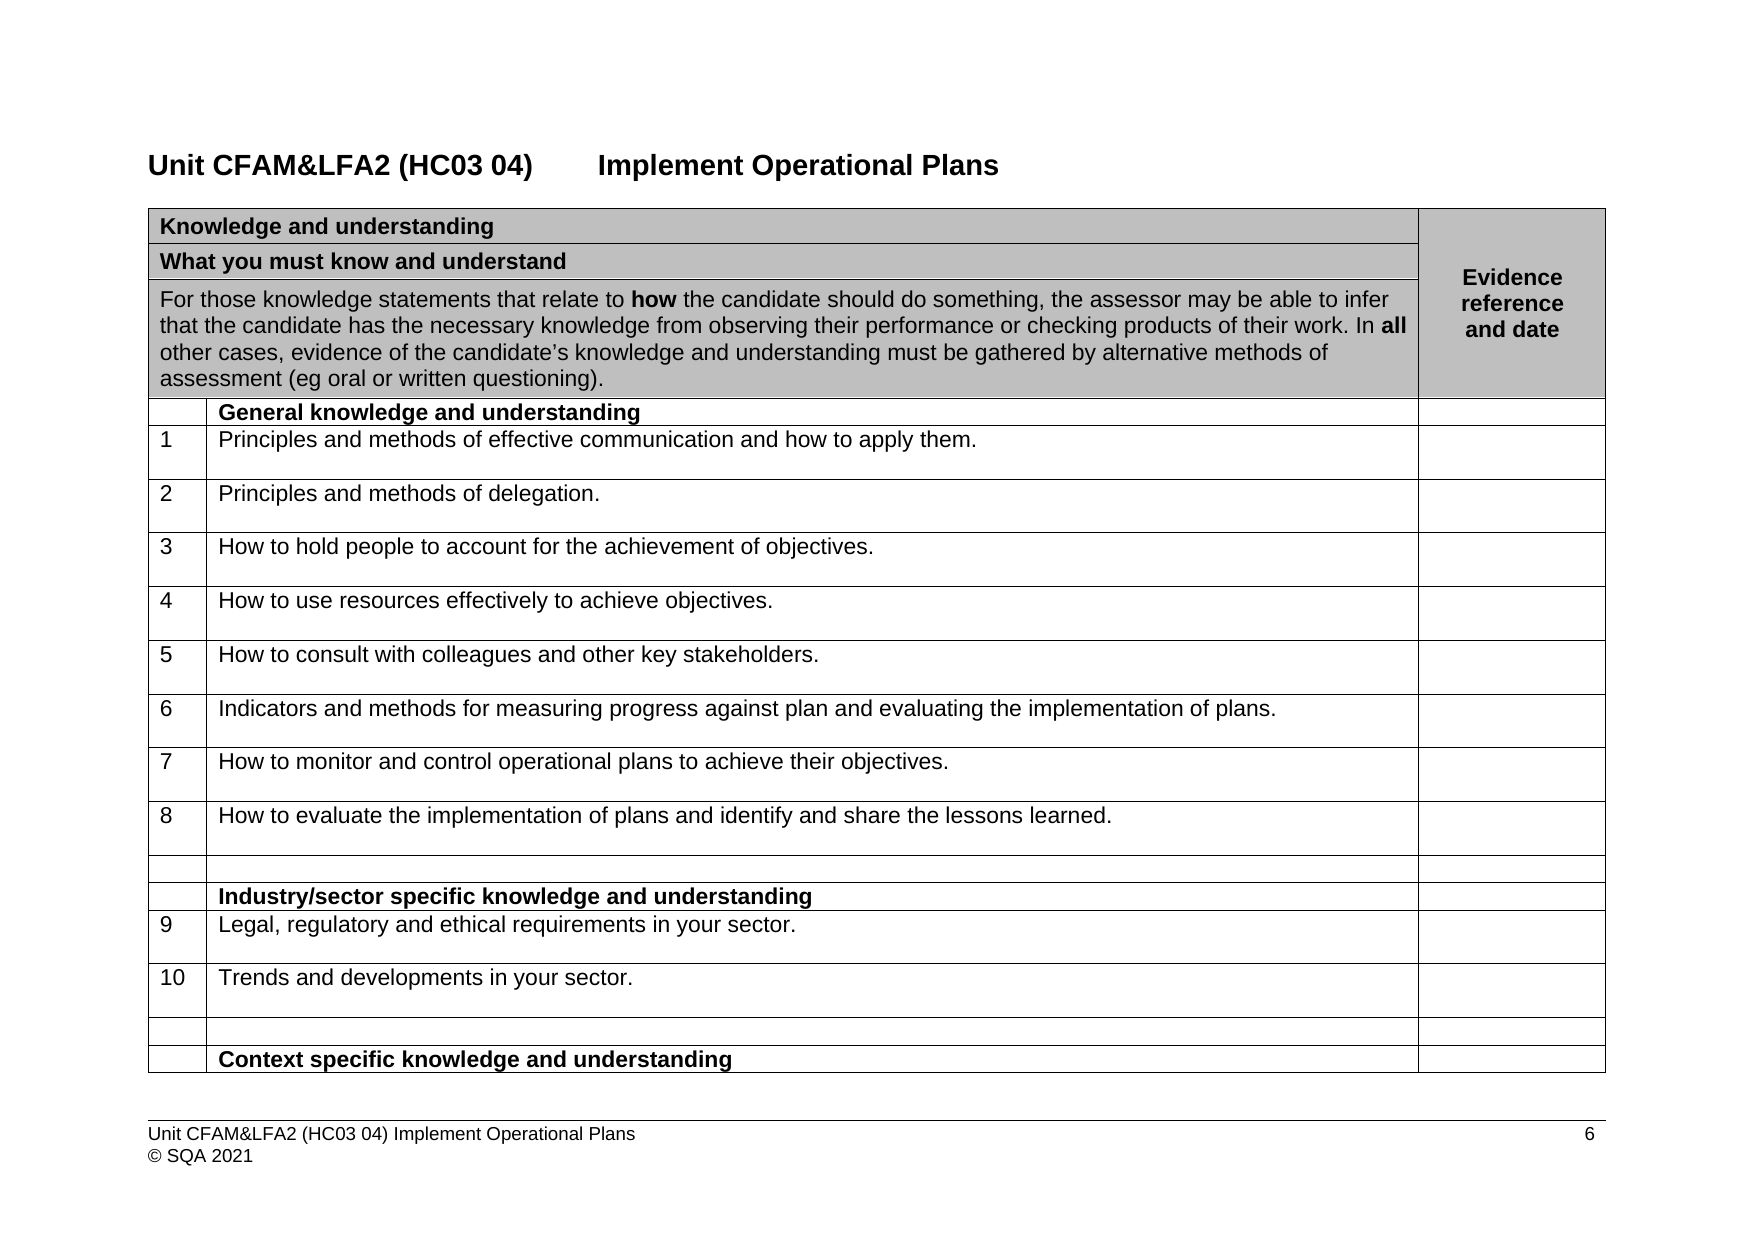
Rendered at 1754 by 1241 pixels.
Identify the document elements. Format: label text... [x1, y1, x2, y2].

table_cell [149, 641, 206, 693]
table_cell Trends and developments in your sector. [207, 964, 1418, 1017]
table_cell Principles and methods of delegation. [207, 480, 1418, 532]
table_cell [1419, 964, 1605, 1017]
table_header Knowledge and understanding [149, 209, 1418, 243]
table_cell [149, 426, 206, 478]
table_cell [149, 883, 206, 909]
table_cell [149, 480, 206, 532]
table_cell [1419, 480, 1605, 532]
table_cell [1419, 695, 1605, 747]
table_cell [207, 856, 1418, 882]
table_cell [149, 587, 206, 640]
table_cell [1419, 426, 1605, 478]
table_cell What you must know and understand [149, 244, 1418, 278]
table_cell [149, 802, 206, 855]
table_cell [1419, 856, 1605, 882]
table_cell Industry/sector specific knowledge and understanding [207, 883, 1418, 909]
table_cell [1419, 1046, 1605, 1072]
table_cell Principles and methods of effective communication and how to apply them. [207, 426, 1418, 478]
table_cell How to consult with colleagues and other key stakeholders. [207, 641, 1418, 693]
table_cell How to evaluate the implementation of plans and identify and share the lessons learned. [207, 802, 1418, 855]
table_cell [1419, 399, 1605, 425]
table_cell [149, 695, 206, 747]
table_cell [1419, 1018, 1605, 1044]
table_cell [1419, 533, 1605, 586]
table_cell How to monitor and control operational plans to achieve their objectives. [207, 748, 1418, 801]
table_cell [149, 911, 206, 963]
table_cell [149, 964, 206, 1017]
table_cell How to hold people to account for the achievement of objectives. [207, 533, 1418, 586]
table_cell [207, 1018, 1418, 1044]
table_cell For those knowledge statements that relate to how the candidate should do something, the assessor may be able to infer that the candidate has the necessary knowledge from observing their performance or checking products of their work. In all other cases, evidence of the candidate’s knowledge and understanding must be gathered by alternative methods of assessment (eg oral or written questioning). [149, 280, 1418, 397]
table_cell [149, 1046, 206, 1072]
table_cell General knowledge and understanding [207, 399, 1418, 425]
table_cell [1419, 883, 1605, 909]
table_cell [1419, 911, 1605, 963]
text Unit CFAM&LFA2 (HC03 04) Implement Operational Plans [148, 148, 1606, 181]
table_cell [1419, 802, 1605, 855]
table_cell [149, 399, 206, 425]
table_cell [1419, 748, 1605, 801]
table_cell [149, 1018, 206, 1044]
table_cell Context specific knowledge and understanding [207, 1046, 1418, 1072]
table_header Evidence reference and date [1419, 209, 1605, 397]
table_cell How to use resources effectively to achieve objectives. [207, 587, 1418, 640]
table_cell [1419, 641, 1605, 693]
table_cell [149, 748, 206, 801]
table_cell Legal, regulatory and ethical requirements in your sector. [207, 911, 1418, 963]
table_cell [1419, 587, 1605, 640]
table_cell [149, 856, 206, 882]
table_cell [149, 533, 206, 586]
table_cell Indicators and methods for measuring progress against plan and evaluating the implementation of plans. [207, 695, 1418, 747]
